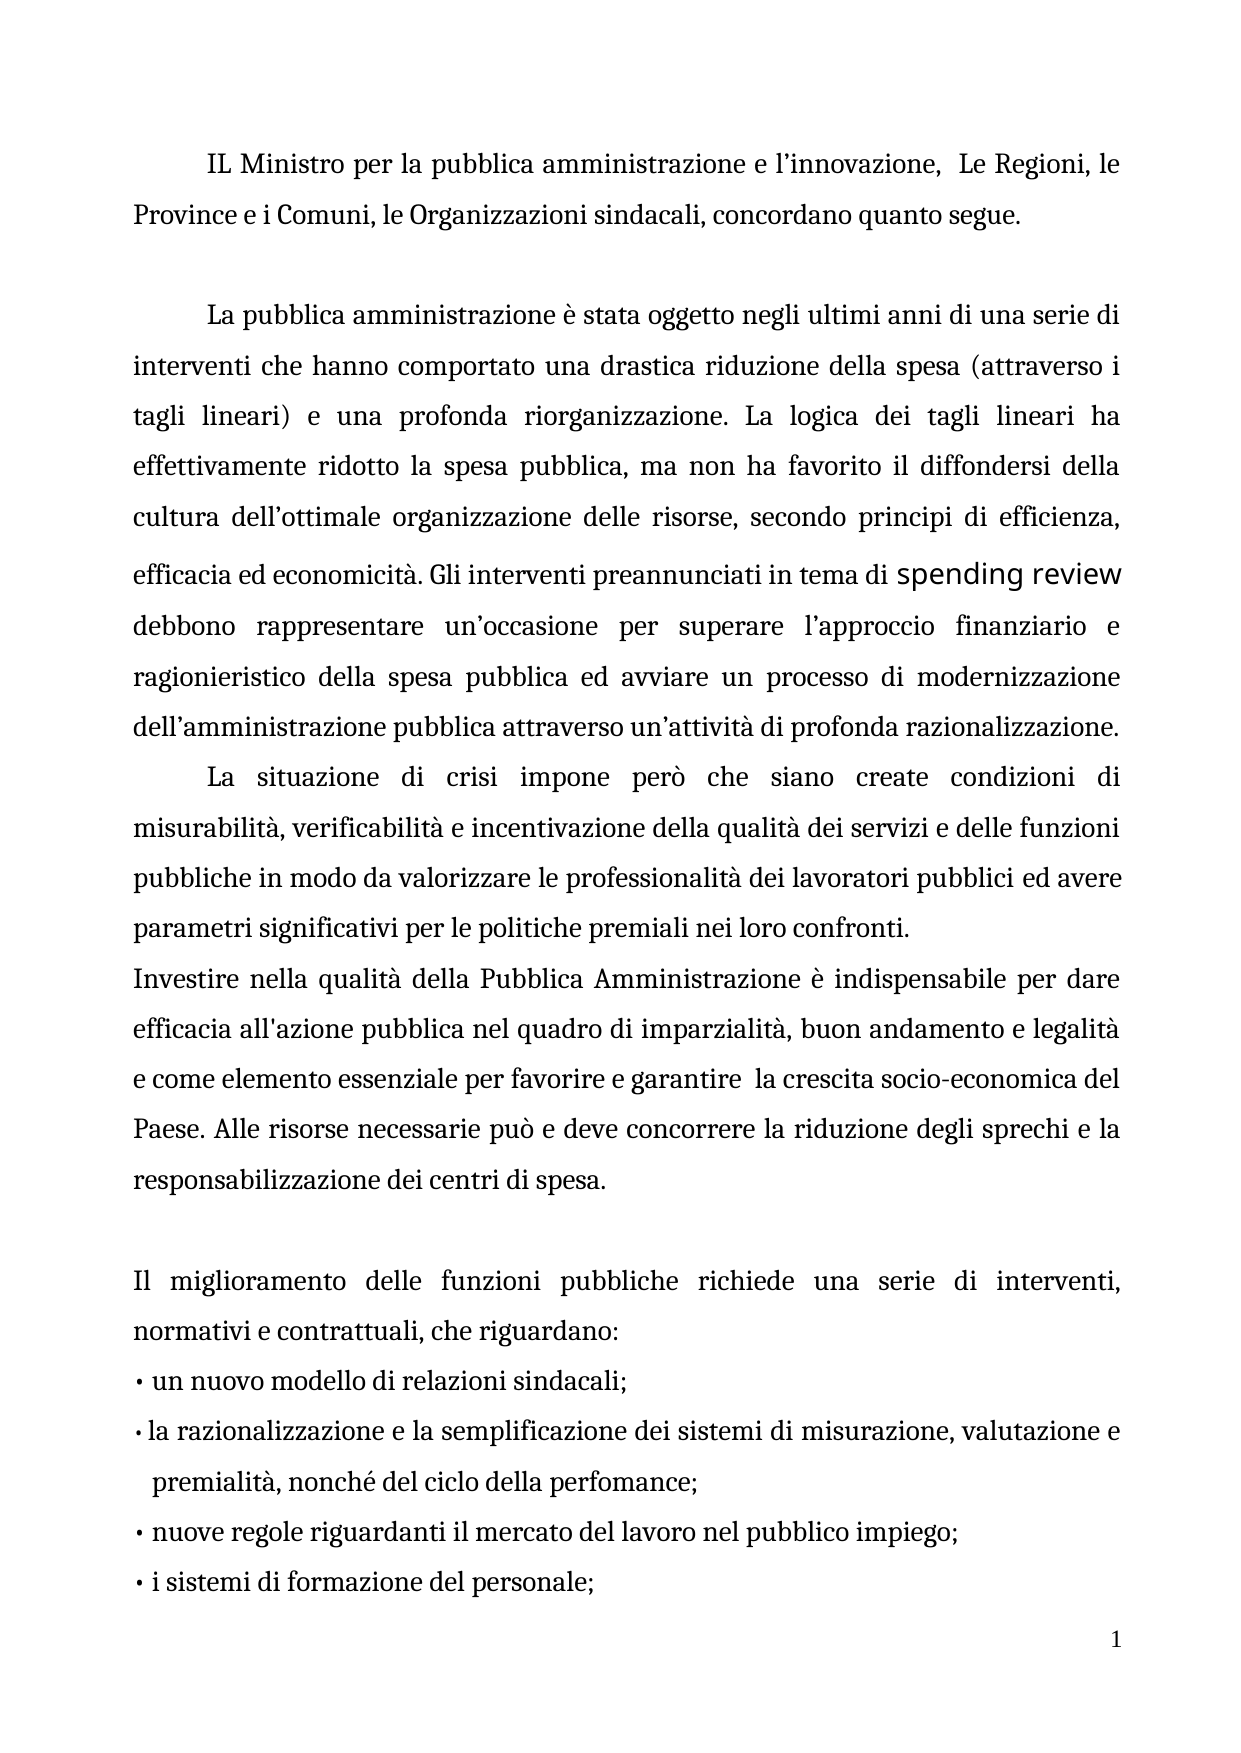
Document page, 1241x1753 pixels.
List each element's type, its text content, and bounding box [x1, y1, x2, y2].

text La pubblica amministrazione è stata oggetto negli ultimi anni di una serie di interventi che hanno comportato una drastica riduzione della spesa (attraverso i tagli lineari) e una profonda riorganizzazione. La logica dei tagli lineari ha effettivamente ridotto la spesa pubblica, ma non ha favorito il diffondersi della cultura dell’ottimale organizzazione delle risorse, secondo principi di efficienza, efficacia ed economicità. Gli interventi preannunciati in tema di spending review debbono rappresentare un’occasione per superare l’approccio finanziario e ragionieristico della spesa pubblica ed avviare un processo di modernizzazione dell’amministrazione pubblica attraverso un’attività di profonda razionalizzazione. [133, 298, 1122, 744]
list nuove regole riguardanti il mercato del lavoro nel pubblico impiego; [133, 1515, 1122, 1549]
list la razionalizzazione e la semplificazione dei sistemi di misurazione, valutazione e premialità, nonché del ciclo della perfomance; [133, 1414, 1122, 1498]
text Investire nella qualità della Pubblica Amministrazione è indispensabile per dare efficacia all'azione pubblica nel quadro di imparzialità, buon andamento e legalità e come elemento essenziale per favorire e garantire la crescita socio-economica del Paese. Alle risorse necessarie può e deve concorrere la riduzione degli sprechi e la responsabilizzazione dei centri di spesa. [133, 962, 1122, 1197]
text Il miglioramento delle funzioni pubbliche richiede una serie di interventi, normativi e contrattuali, che riguardano: [133, 1264, 1122, 1347]
text IL Ministro per la pubblica amministrazione e l’innovazione, Le Regioni, le Province e i Comuni, le Organizzazioni sindacali, concordano quanto segue. [133, 148, 1122, 231]
list un nuovo modello di relazioni sindacali; [133, 1364, 1122, 1398]
list i sistemi di formazione del personale; [133, 1566, 1122, 1599]
text La situazione di crisi impone però che siano create condizioni di misurabilità, verificabilità e incentivazione della qualità dei servizi e delle funzioni pubbliche in modo da valorizzare le professionalità dei lavoratori pubblici ed avere parametri significativi per le politiche premiali nei loro confronti. [133, 761, 1122, 945]
